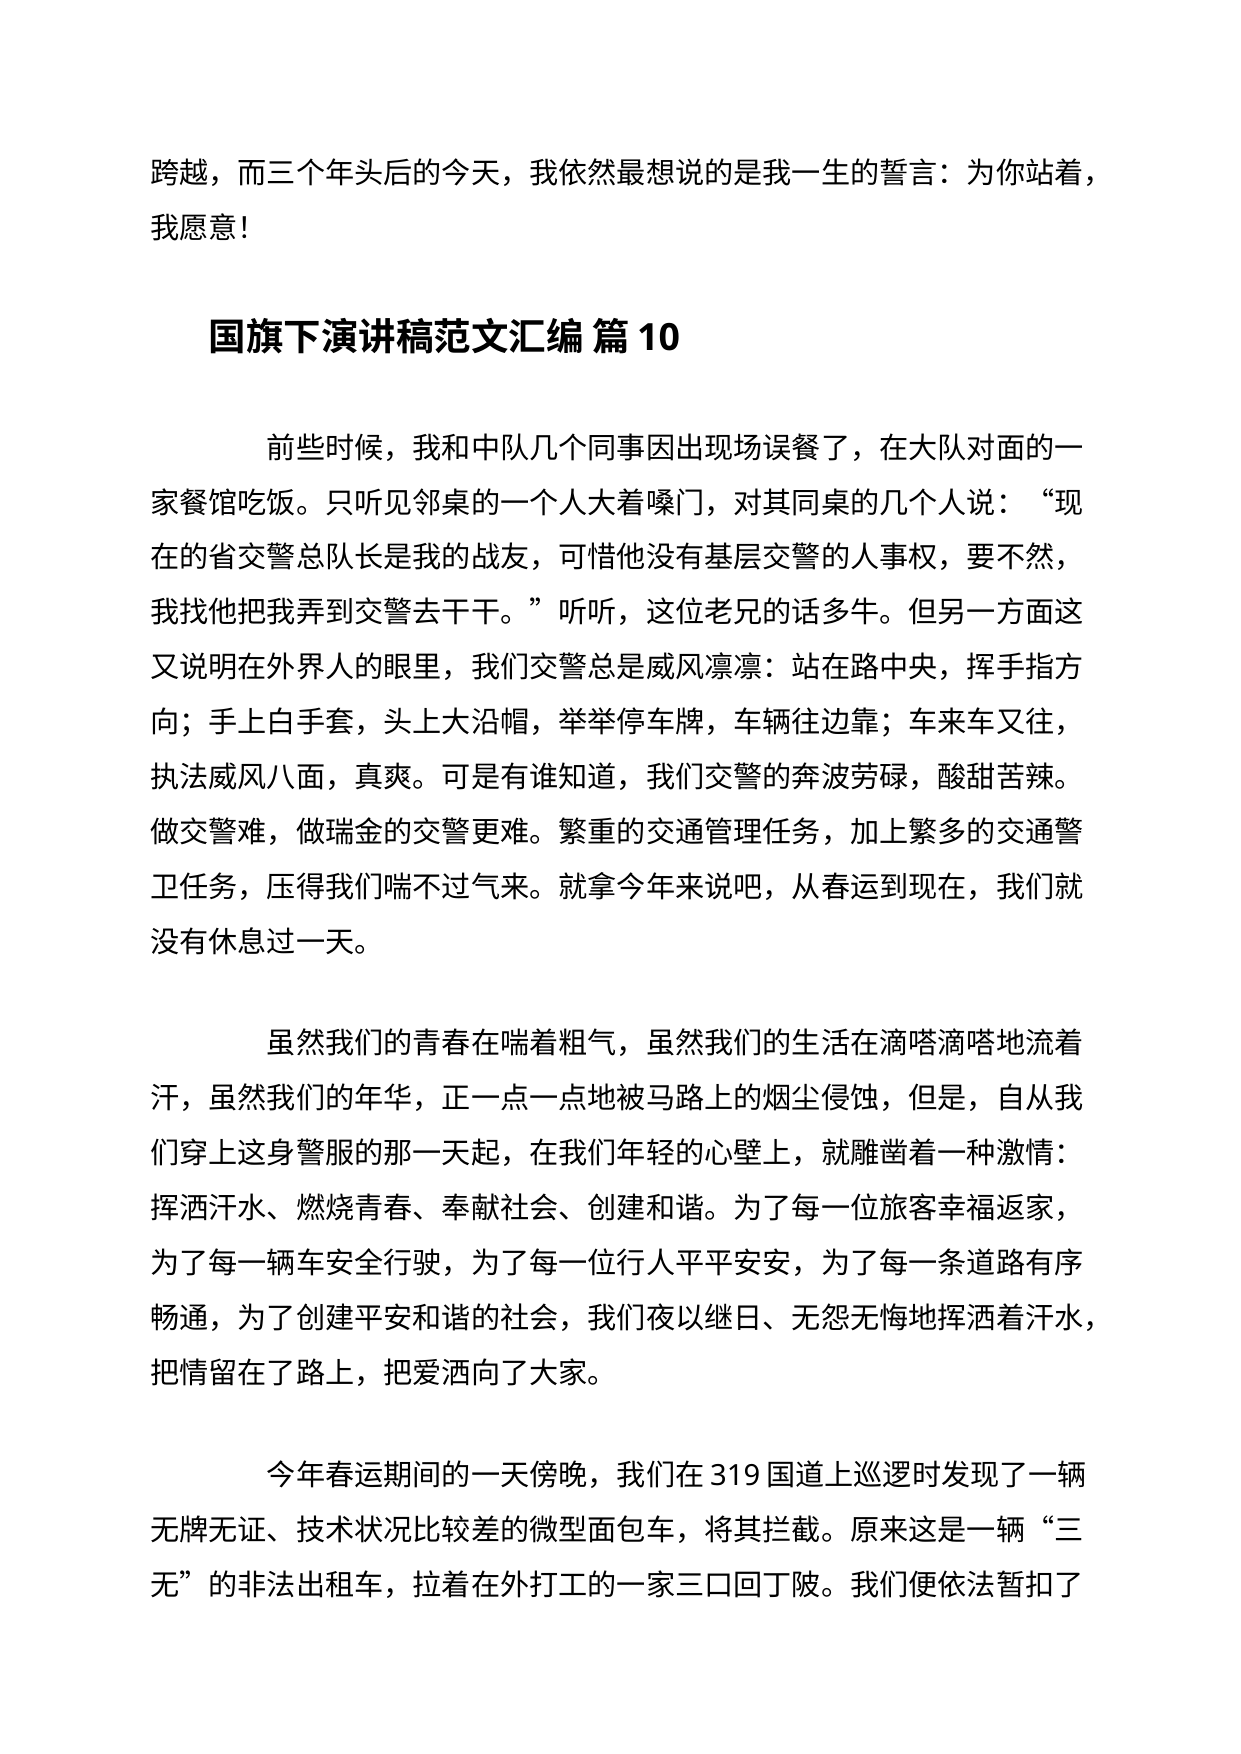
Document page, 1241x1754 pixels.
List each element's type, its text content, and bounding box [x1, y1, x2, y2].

text 前些时候，我和中队几个同事因出现场误餐了，在大队对面的一家餐馆吃饭。只听见邻桌的一个人大着嗓门，对其同桌的几个人说：“现在的省交警总队长是我的战友，可惜他没有基层交警的人事权，要不然，我找他把我弄到交警去干干。”听听，这位老兄的话多牛。但另一方面这又说明在外界人的眼里，我们交警总是威风凛凛：站在路中央，挥手指方向；手上白手套，头上大沿帽，举举停车牌，车辆往边靠；车来车又往，执法威风八面，真爽。可是有谁知道，我们交警的奔波劳碌，酸甜苦辣。做交警难，做瑞金的交警更难。繁重的交通管理任务，加上繁多的交通警卫任务，压得我们喘不过气来。就拿今年来说吧，从春运到现在，我们就没有休息过一天。 [150, 424, 1090, 961]
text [150, 1451, 1090, 1603]
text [150, 150, 1090, 247]
text 国旗下演讲稿范文汇编 篇10 [150, 307, 1090, 361]
text 虽然我们的青春在喘着粗气，虽然我们的生活在滴嗒滴嗒地流着汗，虽然我们的年华，正一点一点地被马路上的烟尘侵蚀，但是，自从我们穿上这身警服的那一天起，在我们年轻的心壁上，就雕凿着一种激情：挥洒汗水、燃烧青春、奉献社会、创建和谐。为了每一位旅客幸福返家，为了每一辆车安全行驶，为了每一位行人平平安安，为了每一条道路有序畅通，为了创建平安和谐的社会，我们夜以继日、无怨无悔地挥洒着汗水，把情留在了路上，把爱洒向了大家。 [150, 1020, 1090, 1392]
